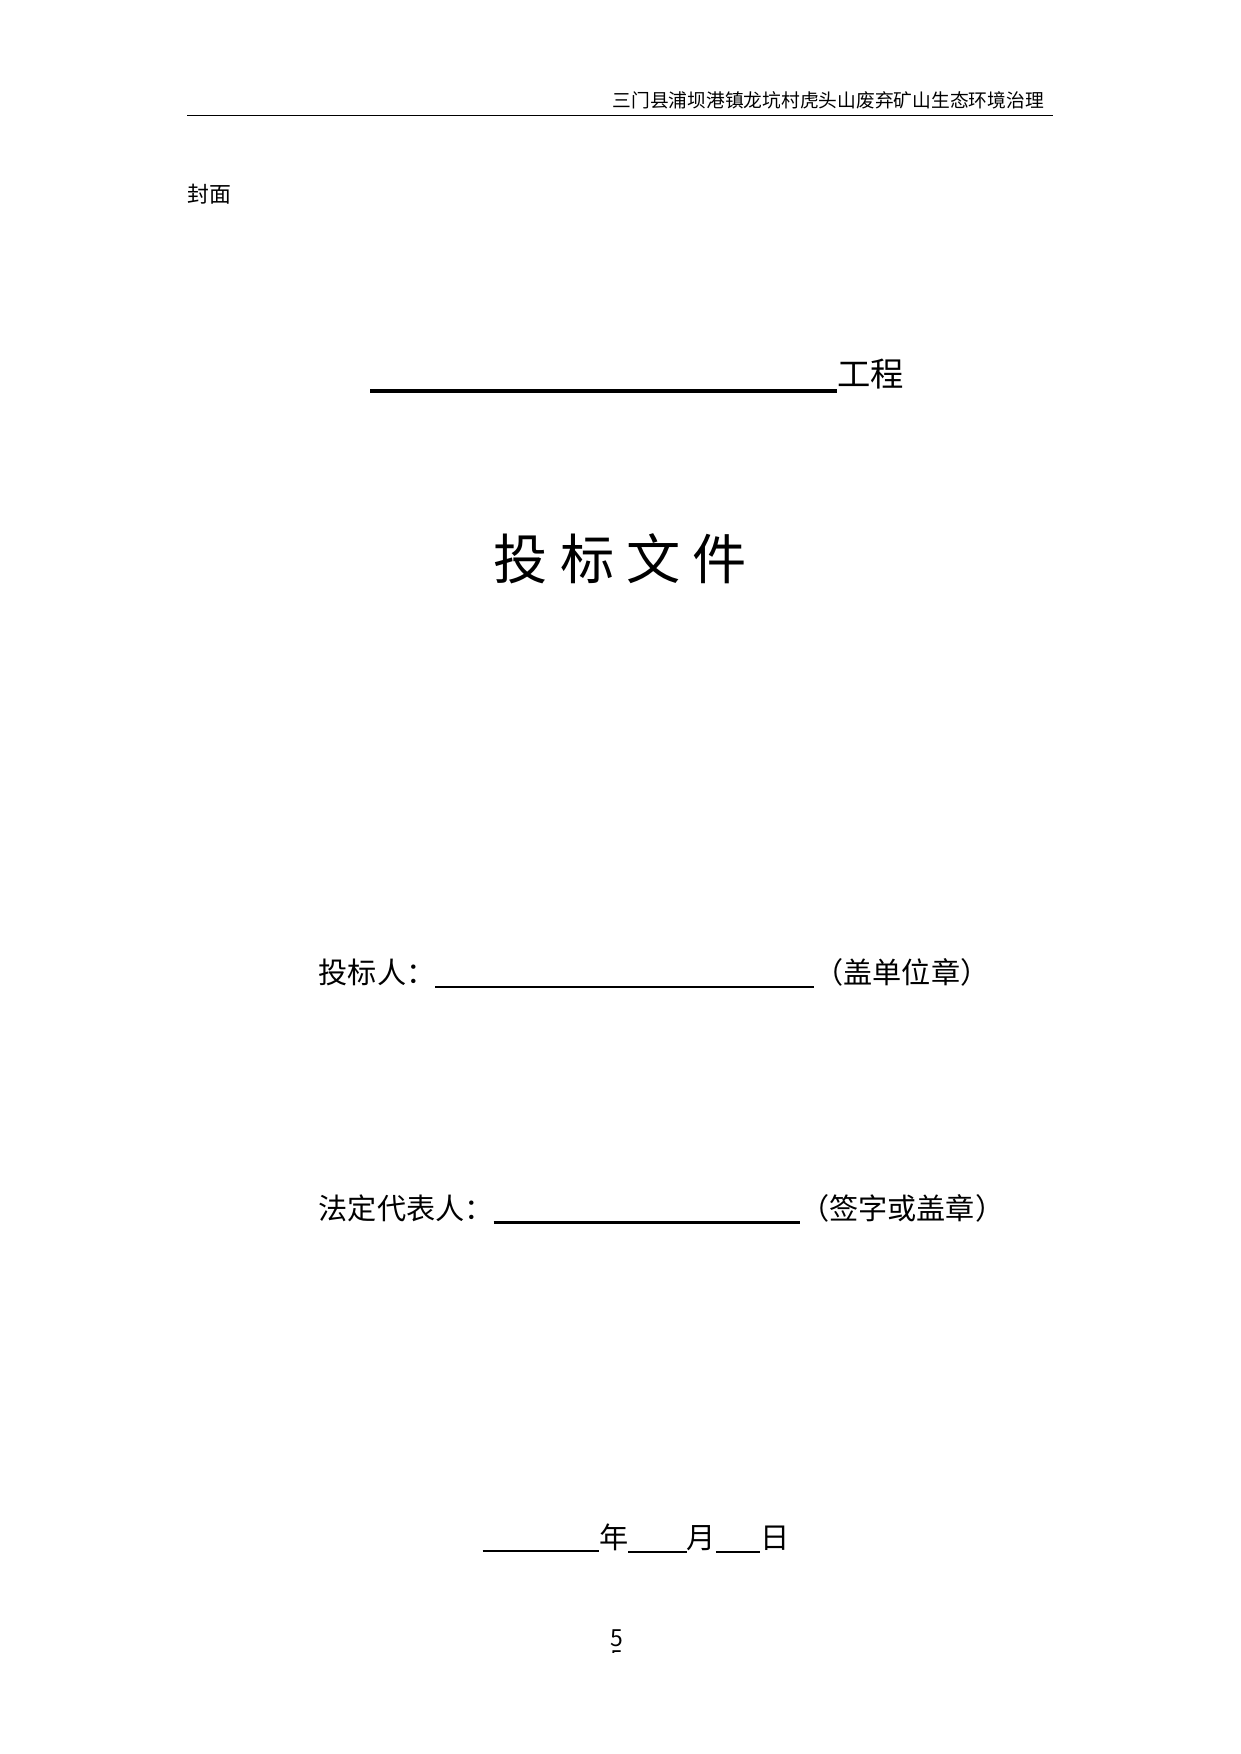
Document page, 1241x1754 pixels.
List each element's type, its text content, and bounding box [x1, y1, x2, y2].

subtitle 工程 [135, 348, 1138, 396]
text 封面 [187, 177, 1155, 208]
text 年 月 日 [135, 1514, 1136, 1557]
text 投 标 文 件 [135, 517, 1105, 595]
text 法定代表人： （签字或盖章） [318, 1185, 1155, 1228]
subtitle 投标人： （盖单位章） [318, 950, 1155, 992]
